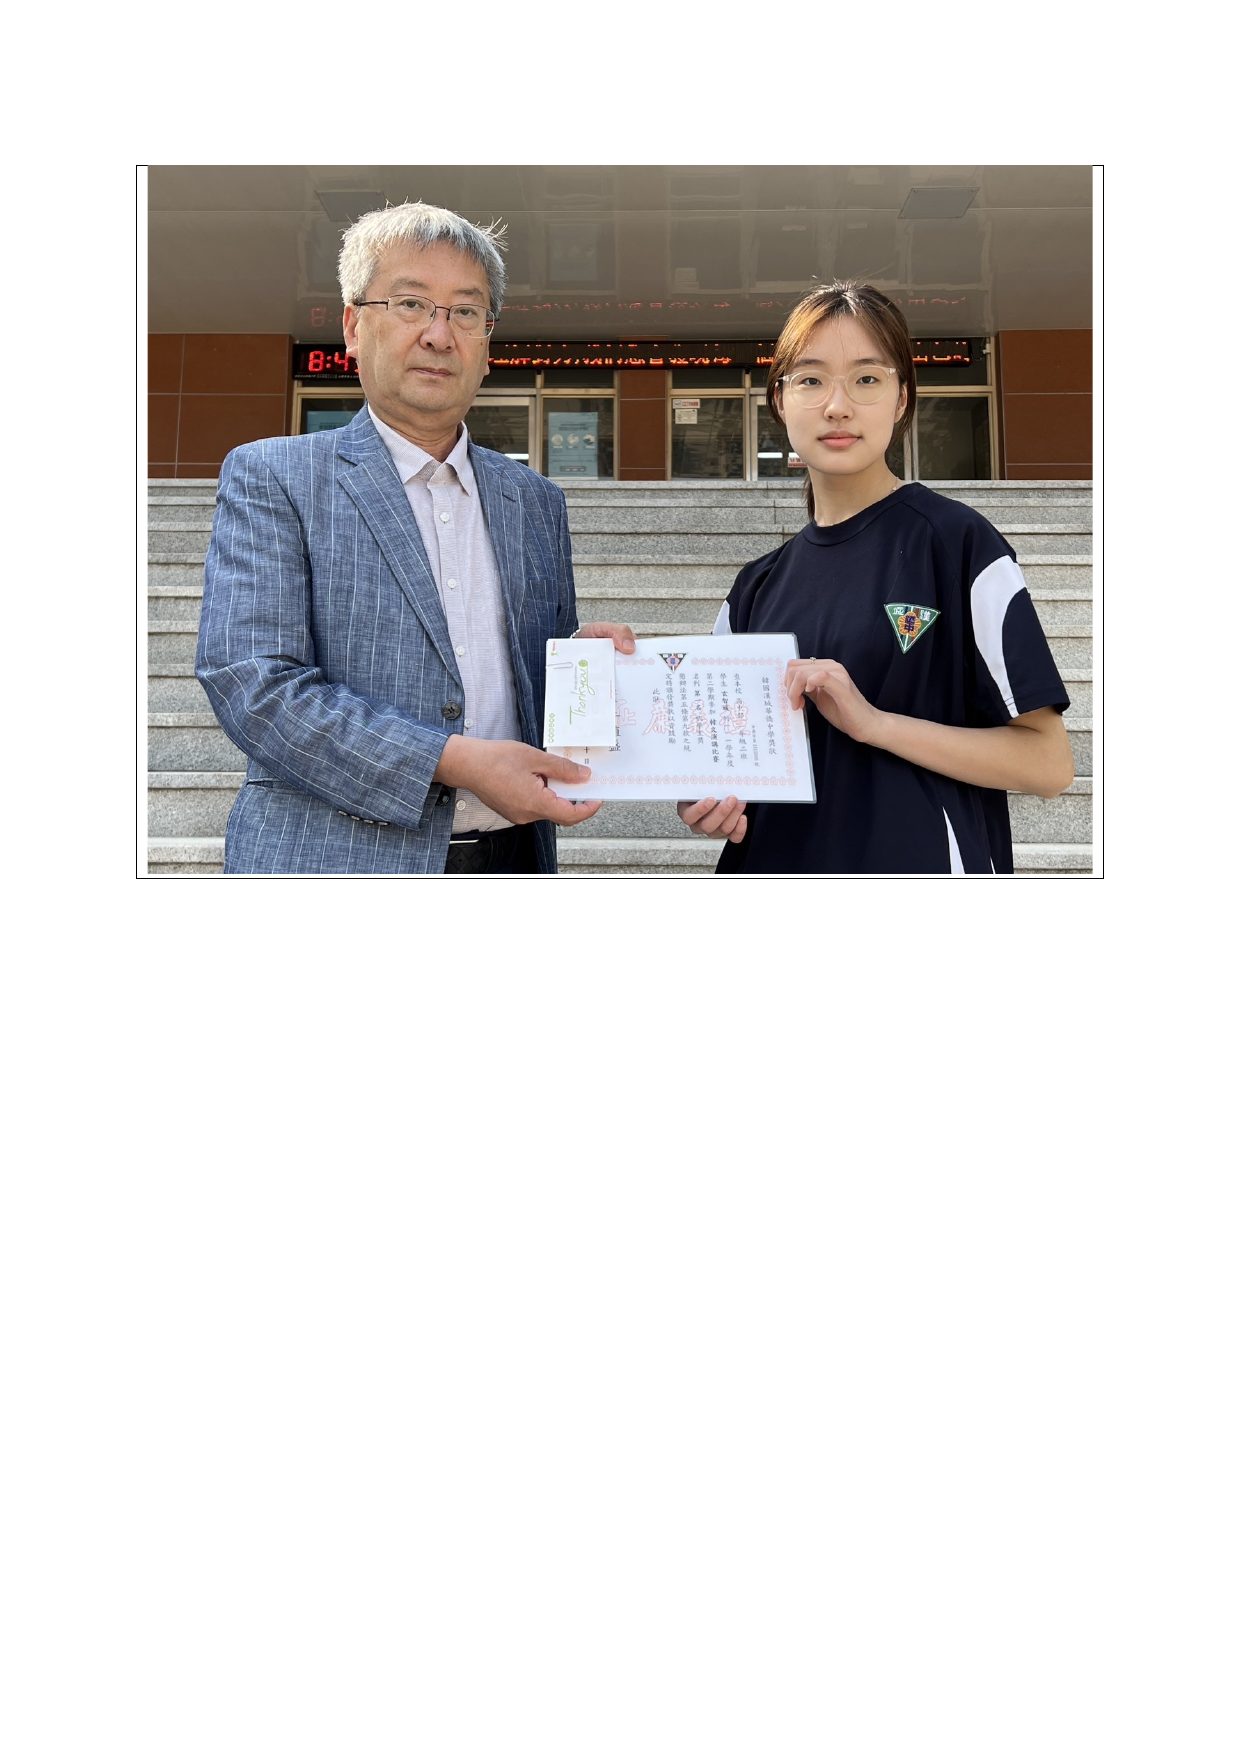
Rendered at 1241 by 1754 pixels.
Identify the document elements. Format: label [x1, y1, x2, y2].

table_cell [137, 166, 1103, 878]
picture [147, 165, 1093, 874]
